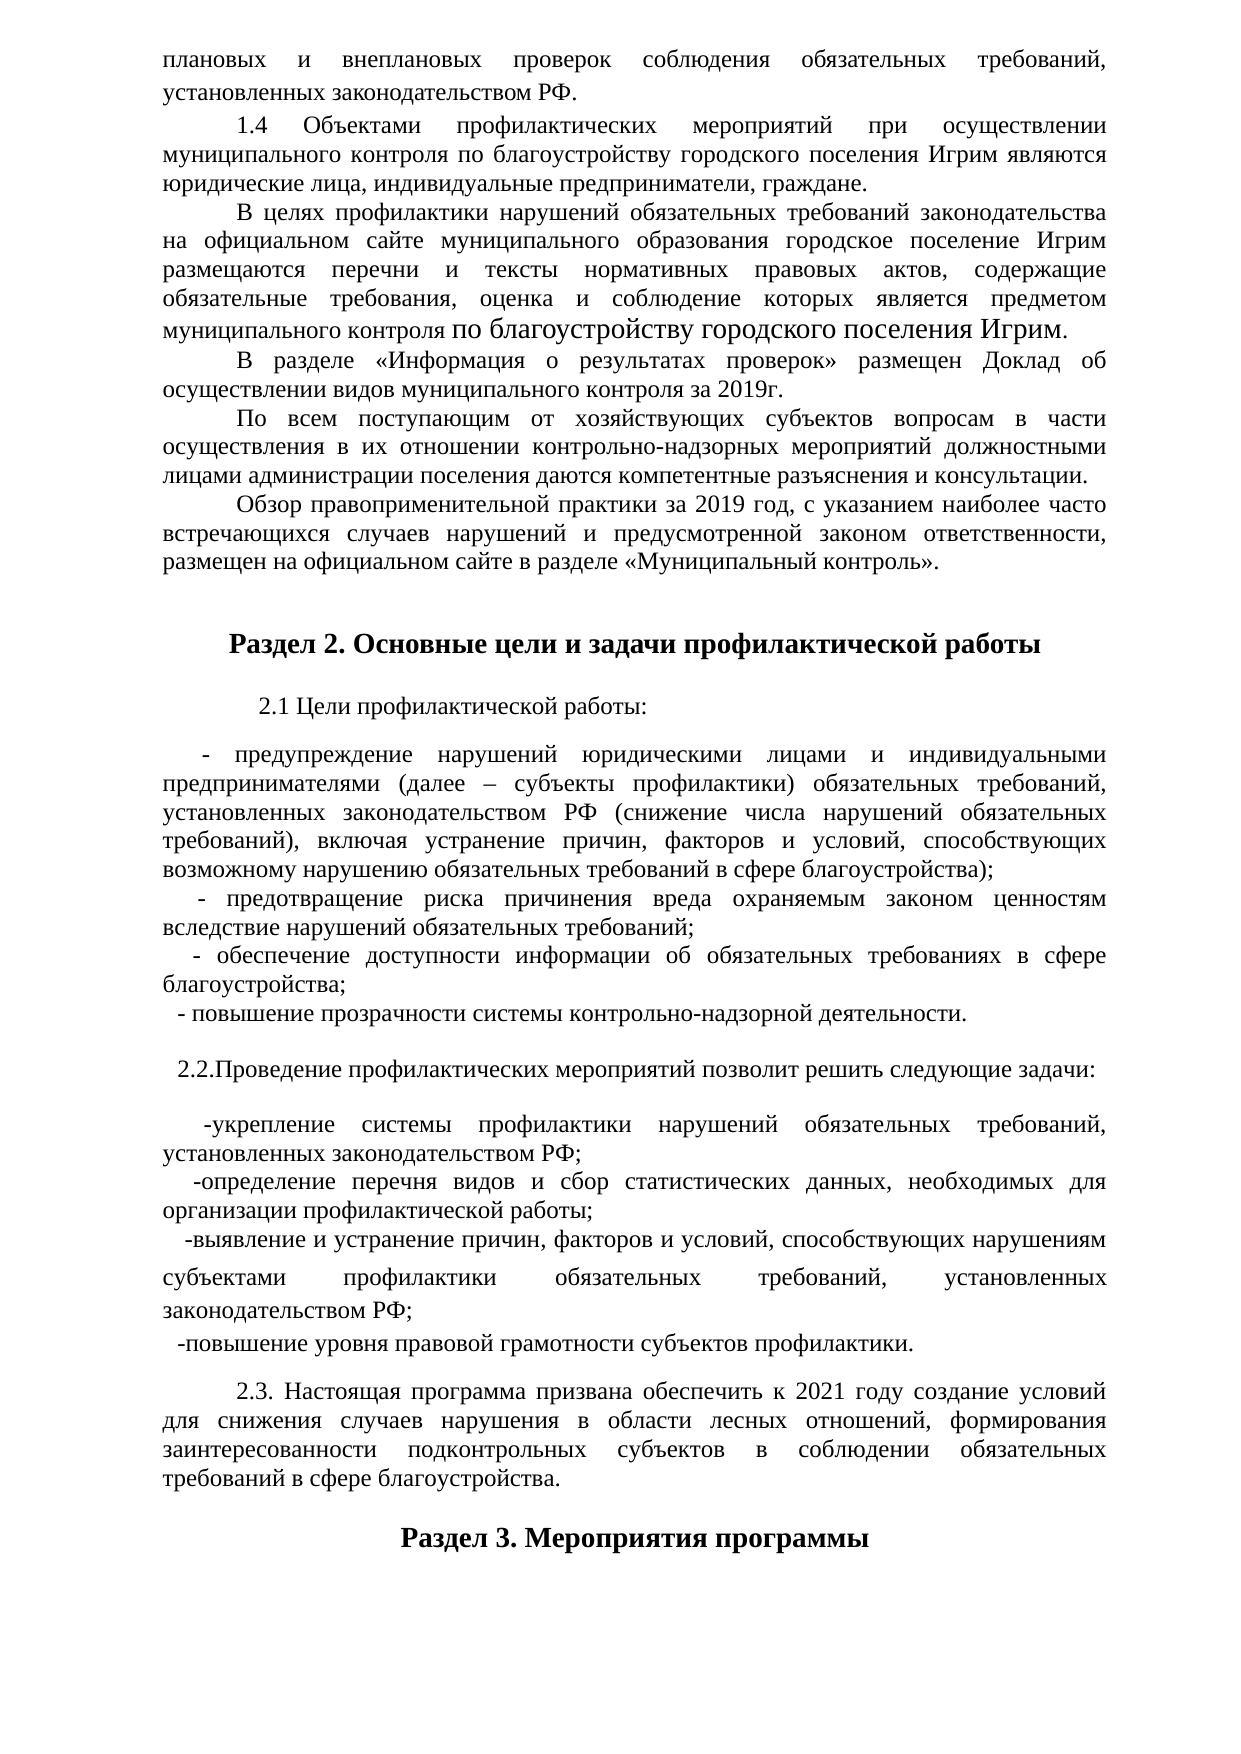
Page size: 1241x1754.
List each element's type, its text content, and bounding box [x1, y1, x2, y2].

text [162, 44, 1107, 106]
text 2.3. Настоящая программа призвана обеспечить к 2021 году создание условий для снижения случаев нарушения в области лесных отношений, формирования заинтересованности подконтрольных субъектов в соблюдении обязательных требований в сфере благоустройства. [162, 1376, 1107, 1491]
text 2.1 Цели профилактической работы: [258, 691, 1107, 720]
text - предотвращение риска причинения вреда охраняемым законом ценностям вследствие нарушений обязательных требований; [162, 883, 1107, 941]
text -повышение уровня правовой грамотности субъектов профилактики. [162, 1328, 1107, 1357]
text В разделе «Информация о результатах проверок» размещен Доклад об осуществлении видов муниципального контроля за 2019г. [162, 345, 1107, 403]
text В целях профилактики нарушений обязательных требований законодательства на официальном сайте муниципального образования городское поселение Игрим размещаются перечни и тексты нормативных правовых актов, содержащие обязательные требования, оценка и соблюдение которых является предметом муниципального контроля по благоустройству городского поселения Игрим. [162, 197, 1107, 345]
text 2.2.Проведение профилактических мероприятий позволит решить следующие задачи: [162, 1054, 1107, 1083]
text Раздел 3. Мероприятия программы [162, 1520, 1107, 1554]
text Раздел 2. Основные цели и задачи профилактической работы [162, 626, 1107, 660]
text Обзор правоприменительной практики за 2019 год, с указанием наиболее часто встречающихся случаев нарушений и предусмотренной законом ответственности, размещен на официальном сайте в разделе «Муниципальный контроль». [162, 489, 1107, 575]
text - обеспечение доступности информации об обязательных требованиях в сфере благоустройства; [162, 941, 1107, 998]
text -выявление и устранение причин, факторов и условий, способствующих нарушениям субъектами профилактики обязательных требований, установленных законодательством РФ; [162, 1224, 1107, 1324]
text 1.4 Объектами профилактических мероприятий при осуществлении муниципального контроля по благоустройству городского поселения Игрим являются юридические лица, индивидуальные предприниматели, граждане. [162, 110, 1107, 197]
text -определение перечня видов и сбор статистических данных, необходимых для организации профилактической работы; [162, 1166, 1107, 1224]
text - предупреждение нарушений юридическими лицами и индивидуальными предпринимателями (далее – субъекты профилактики) обязательных требований, установленных законодательством РФ (снижение числа нарушений обязательных требований), включая устранение причин, факторов и условий, способствующих возможному нарушению обязательных требований в сфере благоустройства); [162, 739, 1107, 883]
text По всем поступающим от хозяйствующих субъектов вопросам в части осуществления в их отношении контрольно-надзорных мероприятий должностными лицами администрации поселения даются компетентные разъяснения и консультации. [162, 403, 1107, 489]
text -укрепление системы профилактики нарушений обязательных требований, установленных законодательством РФ; [162, 1109, 1107, 1166]
text - повышение прозрачности системы контрольно-надзорной деятельности. [162, 998, 1107, 1027]
